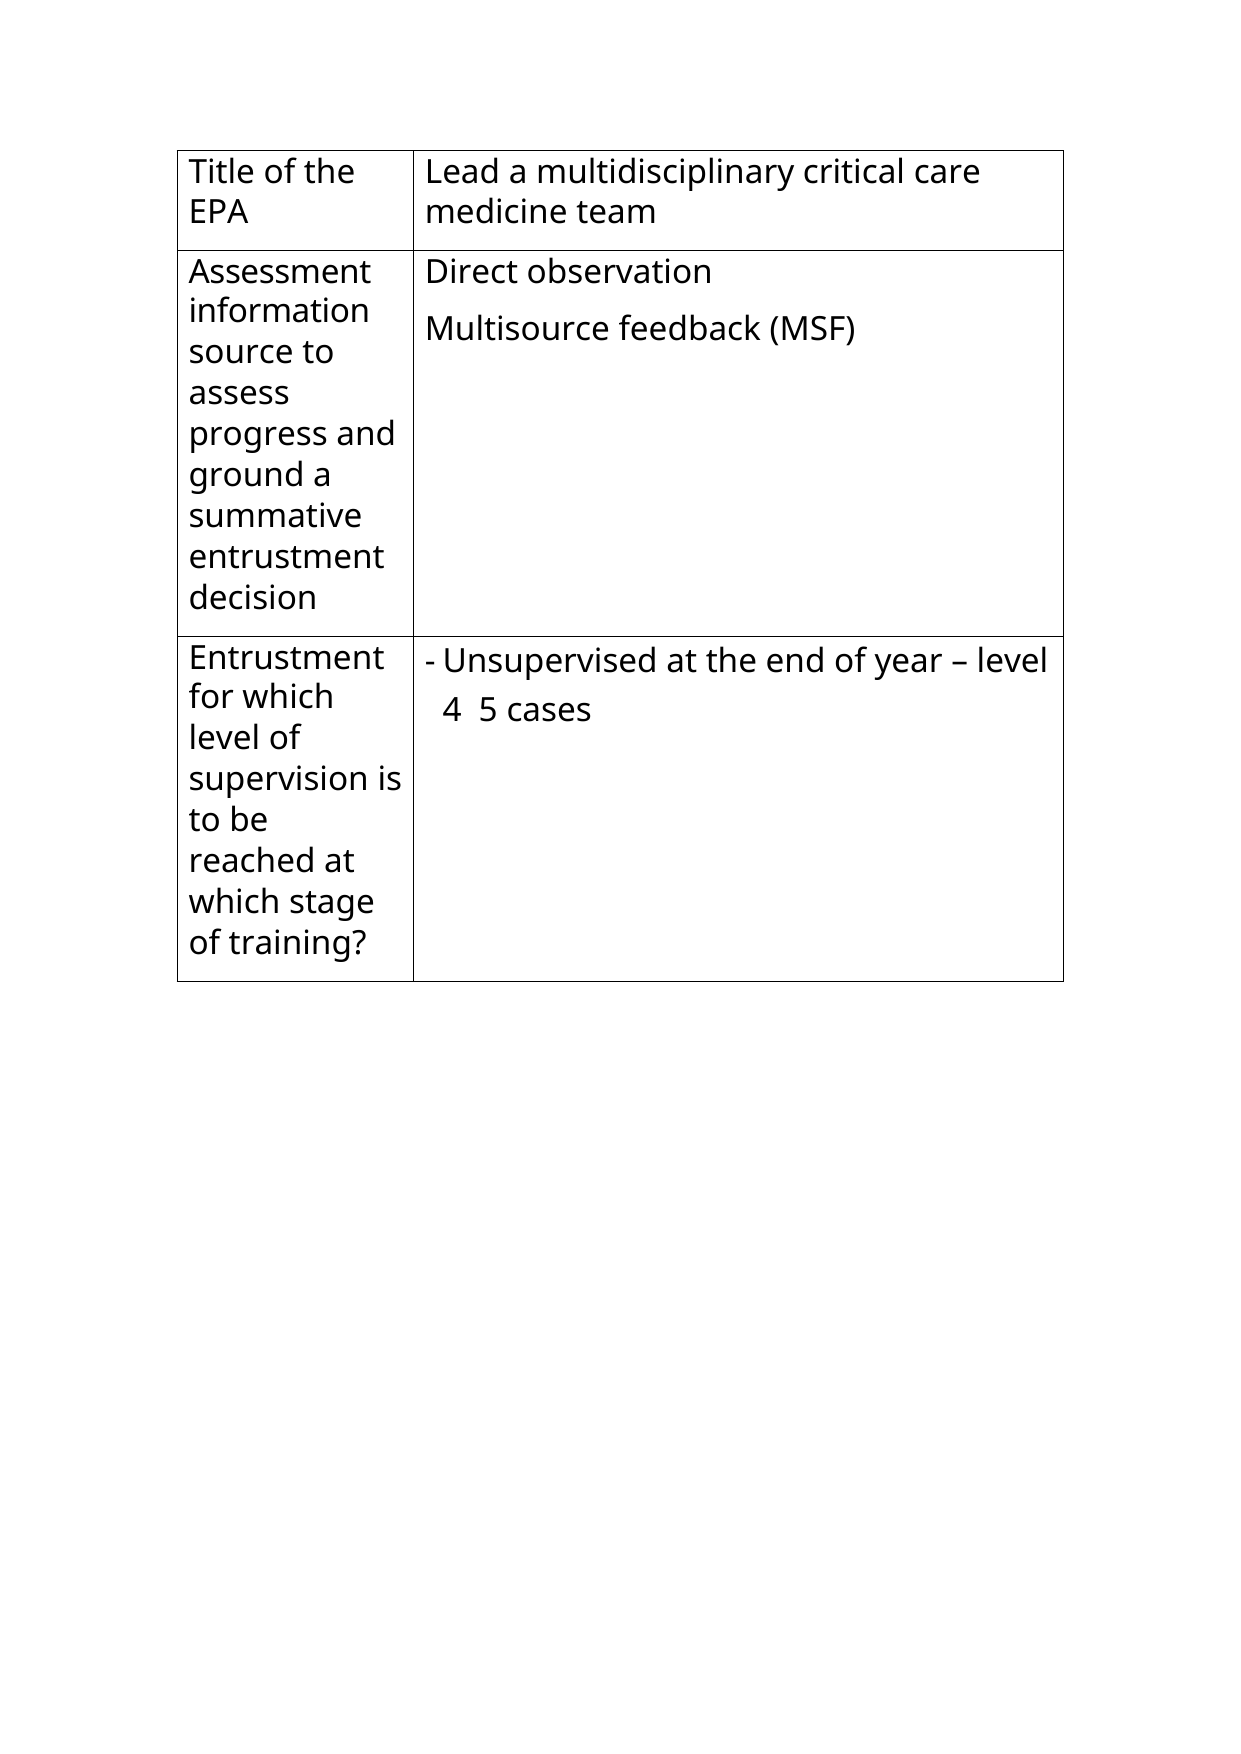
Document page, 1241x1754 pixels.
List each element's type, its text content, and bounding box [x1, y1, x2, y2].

table_header Lead a multidisciplinary critical care medicine team [414, 151, 1063, 249]
table_cell Unsupervised at the end of year – level 4 5 cases [414, 637, 1063, 981]
table_header Title of the EPA [178, 151, 413, 249]
table_cell Direct observation Multisource feedback (MSF) [414, 251, 1063, 636]
table_cell Assessment information source to assess progress and ground a summative entrustment decision [178, 251, 413, 636]
table_cell Entrustment for which level of supervision is to be reached at which stage of training? [178, 637, 413, 981]
